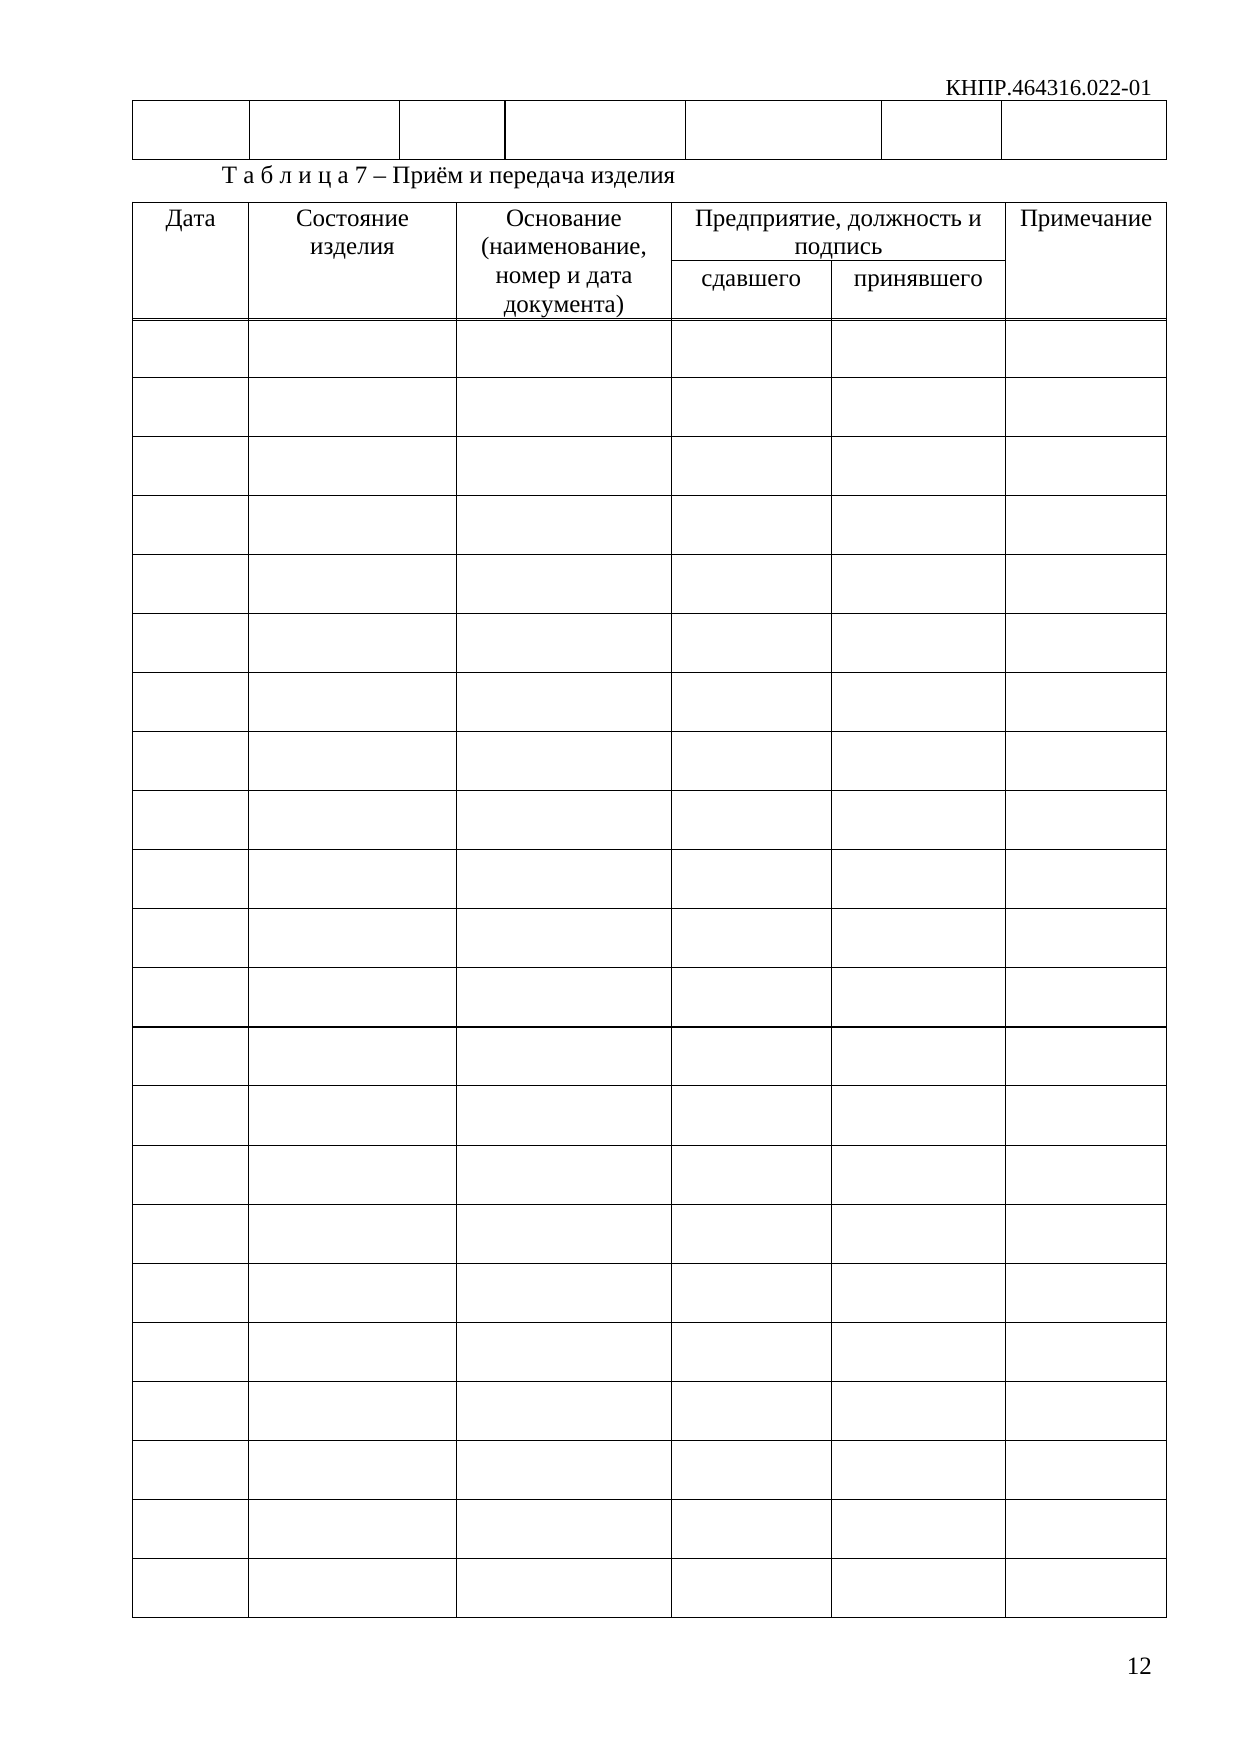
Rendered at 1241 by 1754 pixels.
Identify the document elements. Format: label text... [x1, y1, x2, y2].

table_cell [1006, 1146, 1166, 1203]
table_cell [457, 1323, 671, 1381]
table_cell [133, 732, 248, 790]
table_cell [1006, 673, 1166, 731]
table_cell [1006, 1559, 1166, 1617]
table_cell [249, 1146, 456, 1203]
table_cell [832, 437, 1005, 495]
table_cell [1006, 1323, 1166, 1381]
table_header Примечание [1006, 203, 1166, 318]
table_cell [457, 555, 671, 613]
table_cell [672, 1382, 831, 1440]
table_cell [832, 1500, 1005, 1558]
table_cell [832, 1559, 1005, 1617]
table_cell [832, 968, 1005, 1026]
table_cell [672, 437, 831, 495]
table_cell [249, 1559, 456, 1617]
table_cell [672, 1264, 831, 1322]
table_cell [832, 791, 1005, 849]
table_cell [832, 378, 1005, 436]
table_cell [832, 321, 1005, 377]
table_cell [686, 101, 881, 159]
table_cell [672, 968, 831, 1026]
table_cell [133, 1323, 248, 1381]
table_cell [133, 791, 248, 849]
table_cell [457, 321, 671, 377]
table_cell [133, 1500, 248, 1558]
table_cell [1006, 1086, 1166, 1144]
table_cell [457, 378, 671, 436]
table_cell [249, 1323, 456, 1381]
table_cell [672, 1441, 831, 1499]
table_cell [832, 1323, 1005, 1381]
table_cell [249, 321, 456, 377]
table_cell [249, 850, 456, 908]
table_cell [672, 1205, 831, 1263]
table_cell [133, 378, 248, 436]
table_cell [249, 496, 456, 554]
table_cell [133, 101, 249, 159]
table_cell [249, 1086, 456, 1144]
table_cell [1006, 968, 1166, 1026]
table_cell [672, 321, 831, 377]
table_cell [249, 1205, 456, 1263]
table_cell [133, 1028, 248, 1085]
table_cell [133, 909, 248, 967]
table_cell [832, 850, 1005, 908]
table_cell [672, 909, 831, 967]
table_cell [133, 850, 248, 908]
table_cell [672, 1086, 831, 1144]
table_cell [457, 1028, 671, 1085]
table_cell [1006, 850, 1166, 908]
table_cell [457, 496, 671, 554]
table_cell [133, 1086, 248, 1144]
table_cell [506, 101, 685, 159]
table_cell [672, 496, 831, 554]
table_cell [672, 614, 831, 672]
table_cell [457, 909, 671, 967]
table_cell [457, 1205, 671, 1263]
table_cell [1006, 614, 1166, 672]
table_cell [882, 101, 1001, 159]
table_cell [249, 437, 456, 495]
table_cell [249, 378, 456, 436]
table_cell [457, 1146, 671, 1203]
table_cell [133, 673, 248, 731]
table_cell [1006, 732, 1166, 790]
table_cell [672, 1323, 831, 1381]
table_cell [1006, 909, 1166, 967]
table_cell [1006, 555, 1166, 613]
table_cell [1006, 1264, 1166, 1322]
table_cell [457, 1559, 671, 1617]
table_cell [457, 968, 671, 1026]
table_cell [672, 1559, 831, 1617]
table_cell [672, 791, 831, 849]
table_header Предприятие, должность и подпись [672, 203, 1005, 260]
table_cell [672, 555, 831, 613]
table_cell [1006, 1441, 1166, 1499]
table_cell [832, 1028, 1005, 1085]
table_cell [457, 850, 671, 908]
table_cell [457, 1500, 671, 1558]
table_cell [832, 614, 1005, 672]
table_cell [133, 437, 248, 495]
table_header Дата [133, 203, 248, 318]
table_cell [672, 378, 831, 436]
table_cell [832, 1086, 1005, 1144]
table_cell [133, 614, 248, 672]
table_cell [249, 1028, 456, 1085]
table_cell [832, 673, 1005, 731]
table_cell [832, 555, 1005, 613]
table_cell [457, 1441, 671, 1499]
table_cell [1002, 101, 1166, 159]
table_header Состояние изделия [249, 203, 456, 318]
table_cell [133, 1382, 248, 1440]
table_cell [133, 1146, 248, 1203]
table_cell [250, 101, 399, 159]
table_cell принявшего [832, 261, 1005, 318]
table_cell [832, 1382, 1005, 1440]
table_cell [400, 101, 504, 159]
table_cell [1006, 1028, 1166, 1085]
table_cell [1006, 378, 1166, 436]
table_cell [832, 1205, 1005, 1263]
table_cell [133, 321, 248, 377]
table_cell [457, 1264, 671, 1322]
table_cell [672, 1028, 831, 1085]
table_cell [249, 614, 456, 672]
table_cell [133, 555, 248, 613]
table_cell [832, 1264, 1005, 1322]
table_cell [249, 791, 456, 849]
table_cell [457, 437, 671, 495]
table_cell [832, 732, 1005, 790]
table_cell [249, 555, 456, 613]
table_cell [672, 1146, 831, 1203]
table_cell [1006, 496, 1166, 554]
table_cell [133, 1441, 248, 1499]
table_cell [133, 968, 248, 1026]
table_cell [249, 673, 456, 731]
table_cell [672, 732, 831, 790]
table_cell [249, 909, 456, 967]
table_cell [249, 968, 456, 1026]
table_cell [1006, 1382, 1166, 1440]
table_cell [133, 496, 248, 554]
table_cell [832, 909, 1005, 967]
table_cell [133, 1205, 248, 1263]
table_cell [1006, 791, 1166, 849]
table_cell [1006, 321, 1166, 377]
text Т а б л и ц а 7 – Приём и передача изделия [148, 160, 1152, 189]
table_cell сдавшего [672, 261, 831, 318]
table_cell [832, 1441, 1005, 1499]
table_header Основание (наименование, номер и дата документа) [457, 203, 671, 318]
table_cell [457, 1382, 671, 1440]
table_cell [832, 496, 1005, 554]
table_cell [832, 1146, 1005, 1203]
table_cell [1006, 1500, 1166, 1558]
table_cell [457, 791, 671, 849]
table_cell [672, 673, 831, 731]
table_cell [249, 1500, 456, 1558]
table_cell [249, 732, 456, 790]
table_cell [249, 1441, 456, 1499]
table_cell [457, 673, 671, 731]
table_cell [457, 1086, 671, 1144]
table_cell [457, 732, 671, 790]
table_cell [1006, 1205, 1166, 1263]
table_cell [457, 614, 671, 672]
table_cell [1006, 437, 1166, 495]
table_cell [249, 1264, 456, 1322]
table_cell [672, 1500, 831, 1558]
table_cell [249, 1382, 456, 1440]
table_cell [133, 1559, 248, 1617]
table_cell [133, 1264, 248, 1322]
table_cell [672, 850, 831, 908]
